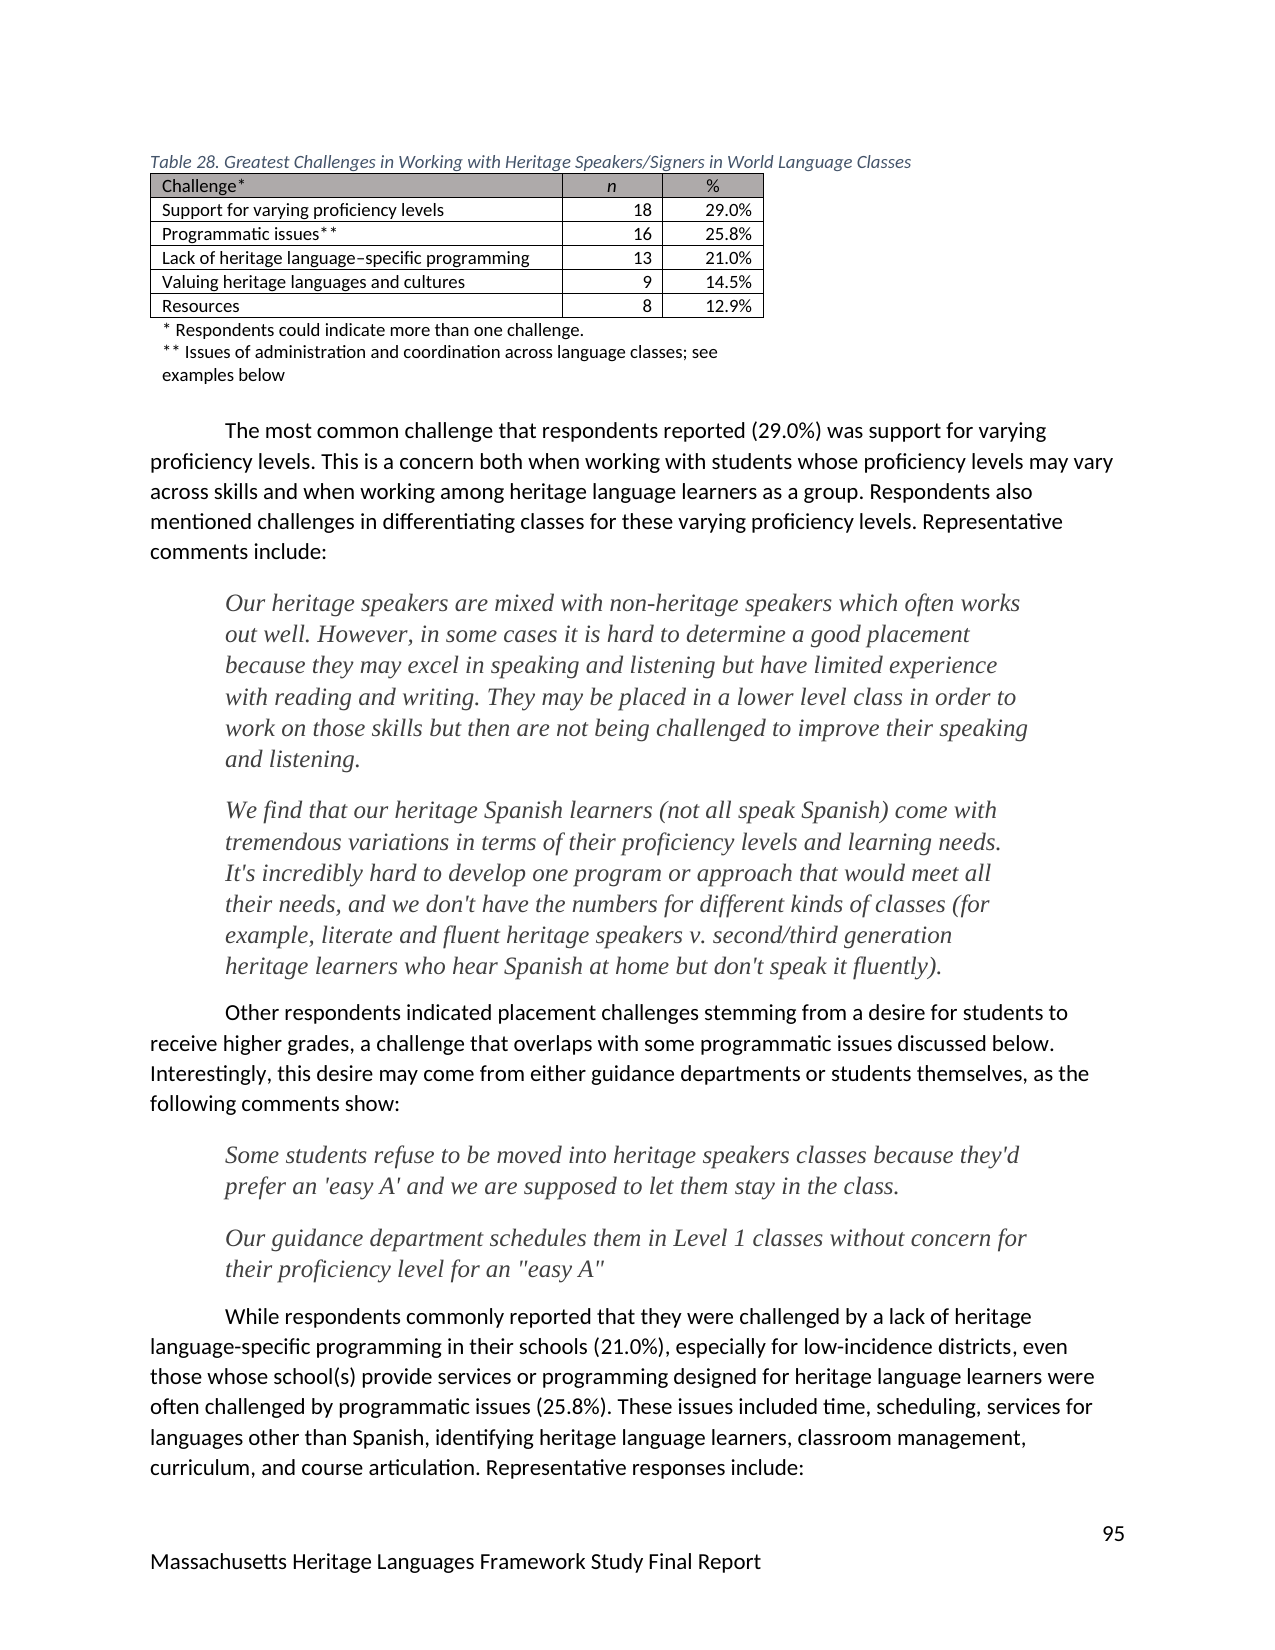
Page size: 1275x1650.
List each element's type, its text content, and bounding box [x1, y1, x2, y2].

table_cell Valuing heritage languages and cultures [151, 270, 562, 293]
table_cell 12.9% [663, 294, 763, 317]
table_cell 25.8% [663, 222, 763, 245]
table_cell Lack of heritage language–specific programming [151, 246, 562, 269]
table_cell 18 [563, 198, 662, 221]
table_header Challenge* [151, 174, 562, 197]
table_cell 9 [563, 270, 662, 293]
text Table 28. Greatest Challenges in Working with Heritage Speakers/Signers in World Language Classes [150, 150, 1125, 173]
table_cell 16 [563, 222, 662, 245]
table_cell 29.0% [663, 198, 763, 221]
table_header n [563, 174, 662, 197]
text We find that our heritage Spanish learners (not all speak Spanish) come with tremendous variations in terms of their proficiency levels and learning needs. It's incredibly hard to develop one program or approach that would meet all their needs, and we don't have the numbers for different kinds of classes (for example, literate and fluent heritage speakers v. second/third generation heritage learners who hear Spanish at home but don't speak it fluently). [225, 796, 1035, 979]
table_header % [663, 174, 763, 197]
table_cell Support for varying proficiency levels [151, 198, 562, 221]
table_cell Resources [151, 294, 562, 317]
table_cell * Respondents could indicate more than one challenge. ** Issues of administration and coordination across language classes; see examples below [151, 318, 761, 386]
table_cell 13 [563, 246, 662, 269]
text Our guidance department schedules them in Level 1 classes without concern for their proficiency level for an "easy A" [225, 1223, 1035, 1283]
text Some students refuse to be moved into heritage speakers classes because they'd prefer an 'easy A' and we are supposed to let them stay in the class. [225, 1140, 1035, 1200]
table_cell 8 [563, 294, 662, 317]
table_cell 14.5% [663, 270, 763, 293]
text While respondents commonly reported that they were challenged by a lack of heritage language-specific programming in their schools (21.0%), especially for low-incidence districts, even those whose school(s) provide services or programming designed for heritage language learners were often challenged by programmatic issues (25.8%). These issues included time, scheduling, services for languages other than Spanish, identifying heritage language learners, classroom management, curriculum, and course articulation. Representative responses include: [150, 1302, 1125, 1481]
table_cell Programmatic issues** [151, 222, 562, 245]
text Other respondents indicated placement challenges stemming from a desire for students to receive higher grades, a challenge that overlaps with some programmatic issues discussed below. Interestingly, this desire may come from either guidance departments or students themselves, as the following comments show: [150, 998, 1125, 1117]
text The most common challenge that respondents reported (29.0%) was support for varying proficiency levels. This is a concern both when working with students whose proficiency levels may vary across skills and when working among heritage language learners as a group. Respondents also mentioned challenges in differentiating classes for these varying proficiency levels. Representative comments include: [150, 417, 1125, 566]
table_cell 21.0% [663, 246, 763, 269]
text Our heritage speakers are mixed with non-heritage speakers which often works out well. However, in some cases it is hard to determine a good placement because they may excel in speaking and listening but have limited experience with reading and writing. They may be placed in a lower level class in order to work on those skills but then are not being challenged to improve their speaking and listening. [225, 588, 1035, 772]
